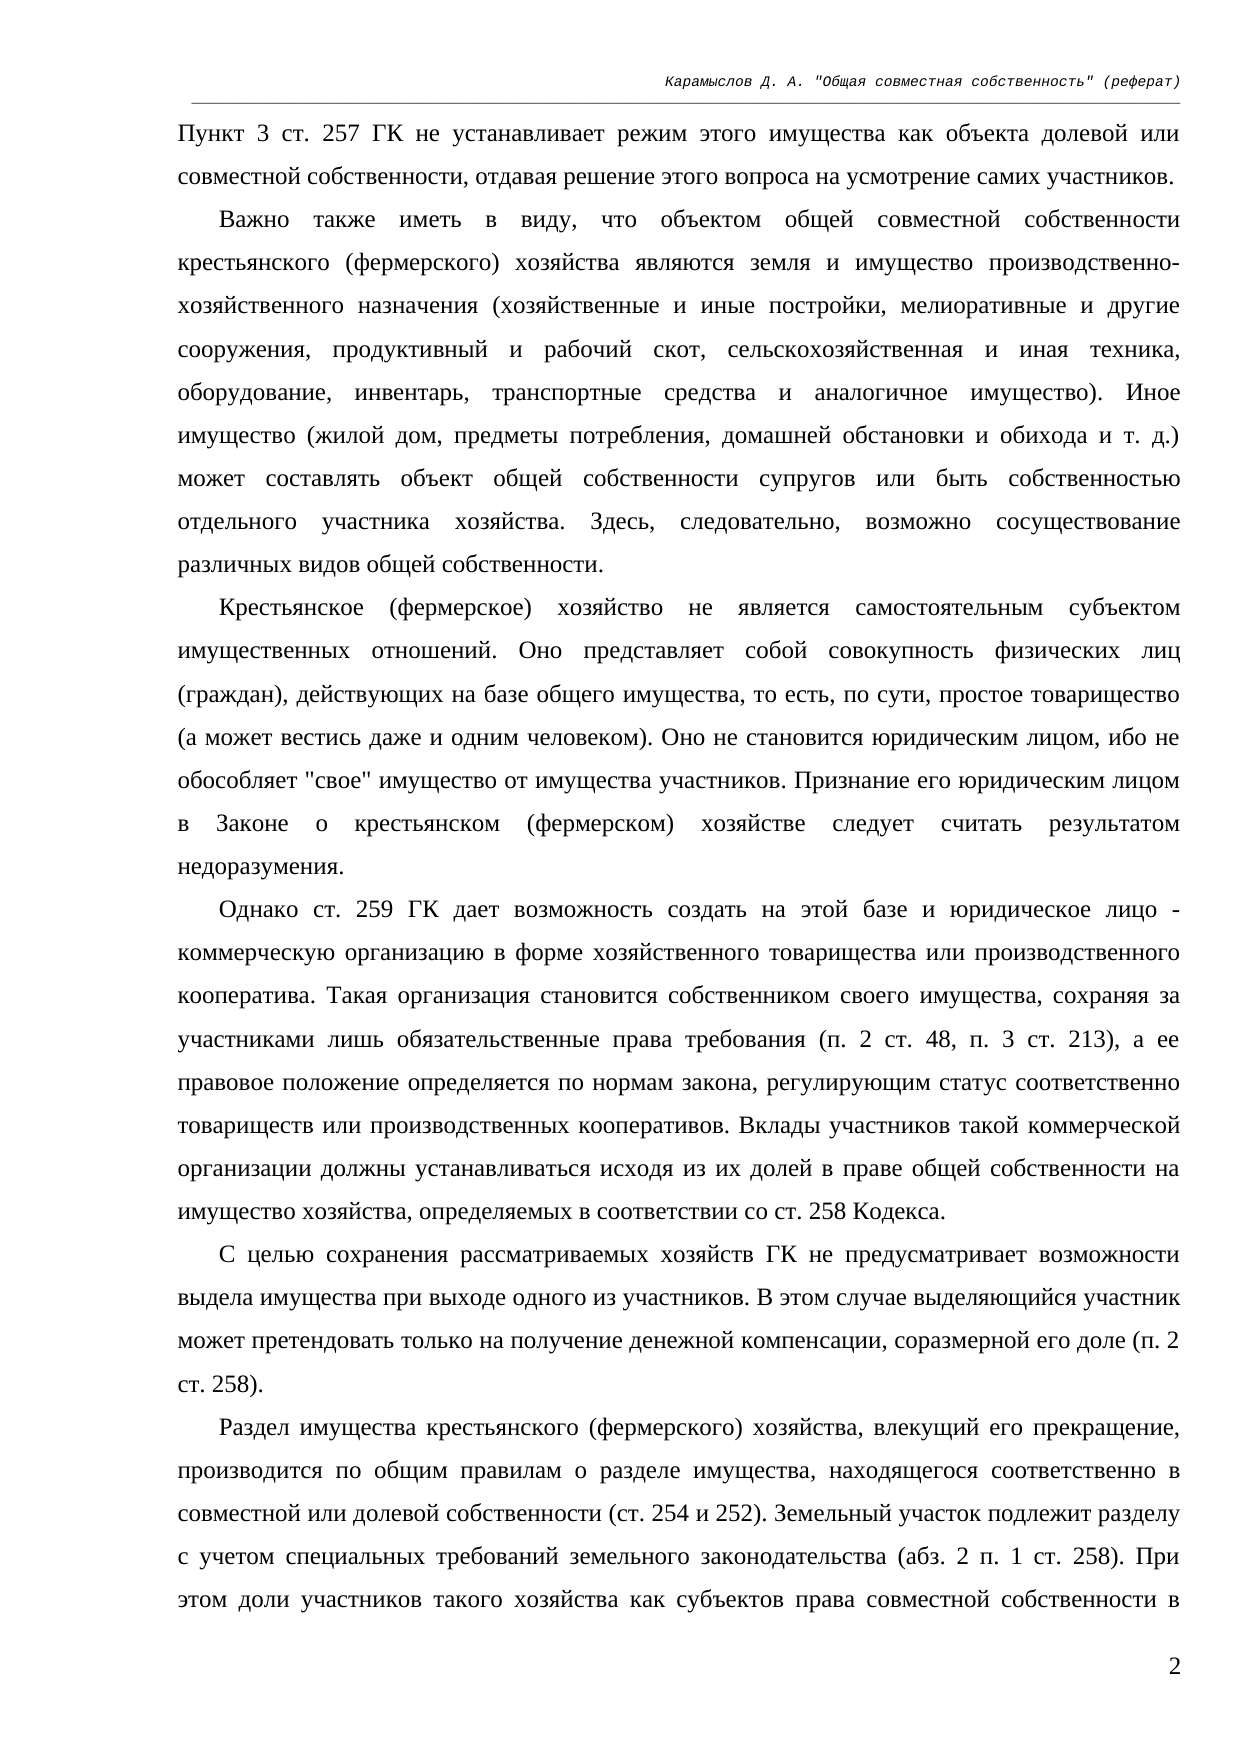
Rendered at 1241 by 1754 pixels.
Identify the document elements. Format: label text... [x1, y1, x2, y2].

text С целью сохранения рассматриваемых хозяйств ГК не предусматривает возможности выдела имущества при выходе одного из участников. В этом случае выделяющийся участник может претендовать только на получение денежной компенсации, соразмерной его доле (п. 2 ст. 258). [177, 1239, 1181, 1397]
text Крестьянское (фермерское) хозяйство не является самостоятельным субъектом имущественных отношений. Оно представляет собой совокупность физических лиц (граждан), действующих на базе общего имущества, то есть, по сути, простое товарищество (а может вестись даже и одним человеком). Оно не становится юридическим лицом, ибо не обособляет "свое" имущество от имущества участников. Признание его юридическим лицом в Законе о крестьянском (фермерском) хозяйстве следует считать результатом недоразумения. [177, 592, 1181, 880]
text Важно также иметь в виду, что объектом общей совместной собственности крестьянского (фермерского) хозяйства являются земля и имущество производственно-хозяйственного назначения (хозяйственные и иные постройки, мелиоративные и другие сооружения, продуктивный и рабочий скот, сельскохозяйственная и иная техника, оборудование, инвентарь, транспортные средства и аналогичное имущество). Иное имущество (жилой дом, предметы потребления, домашней обстановки и обихода и т. д.) может составлять объект общей собственности супругов или быть собственностью отдельного участника хозяйства. Здесь, следовательно, возможно сосуществование различных видов общей собственности. [177, 204, 1181, 578]
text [177, 1412, 1181, 1613]
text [177, 118, 1181, 190]
text Однако ст. 259 ГК дает возможность создать на этой базе и юридическое лицо - коммерческую организацию в форме хозяйственного товарищества или производственного кооператива. Такая организация становится собственником своего имущества, сохраняя за участниками лишь обязательственные права требования (п. 2 ст. 48, п. 3 ст. 213), а ее правовое положение определяется по нормам закона, регулирующим статус соответственно товариществ или производственных кооперативов. Вклады участников такой коммерческой организации должны устанавливаться исходя из их долей в праве общей собственности на имущество хозяйства, определяемых в соответствии со ст. 258 Кодекса. [177, 894, 1181, 1225]
